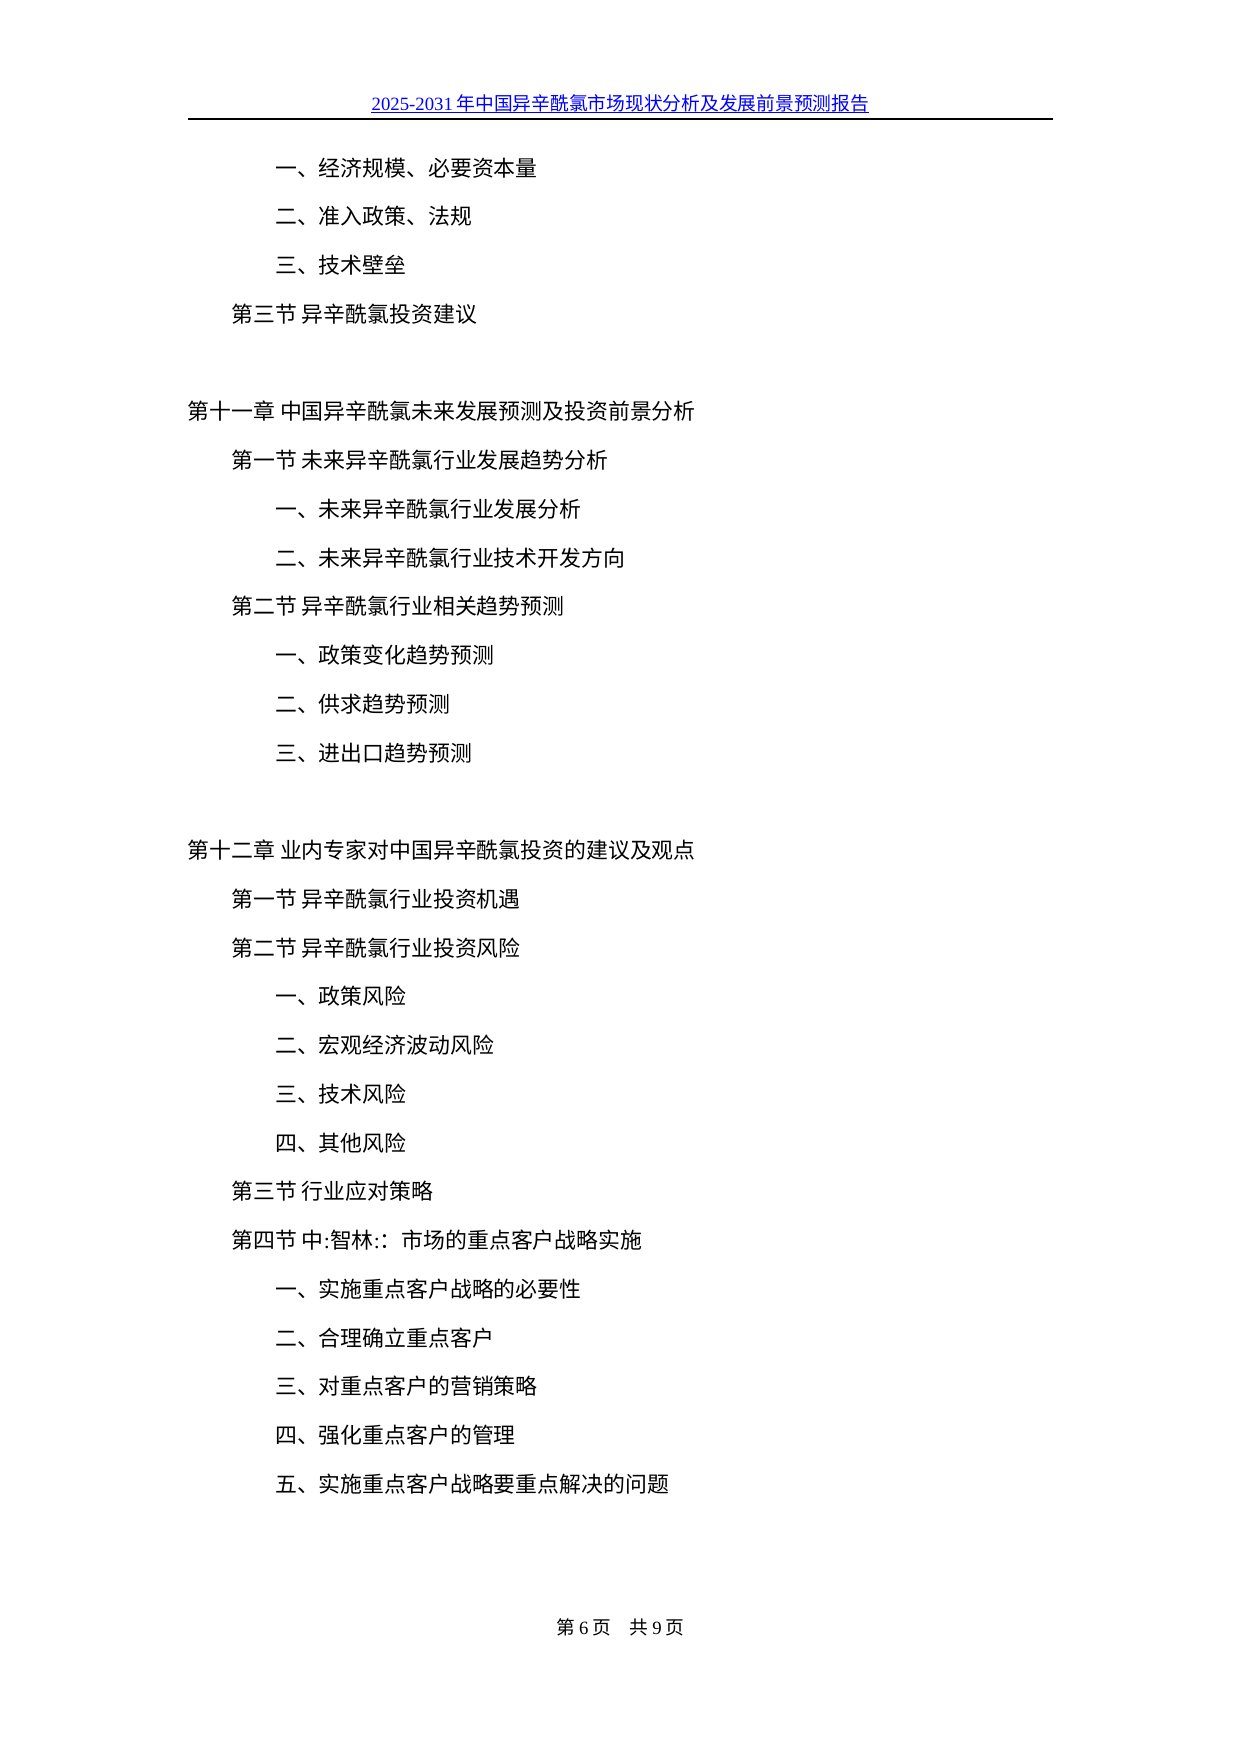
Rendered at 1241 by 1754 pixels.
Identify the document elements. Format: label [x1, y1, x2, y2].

text [187, 150, 1053, 1499]
